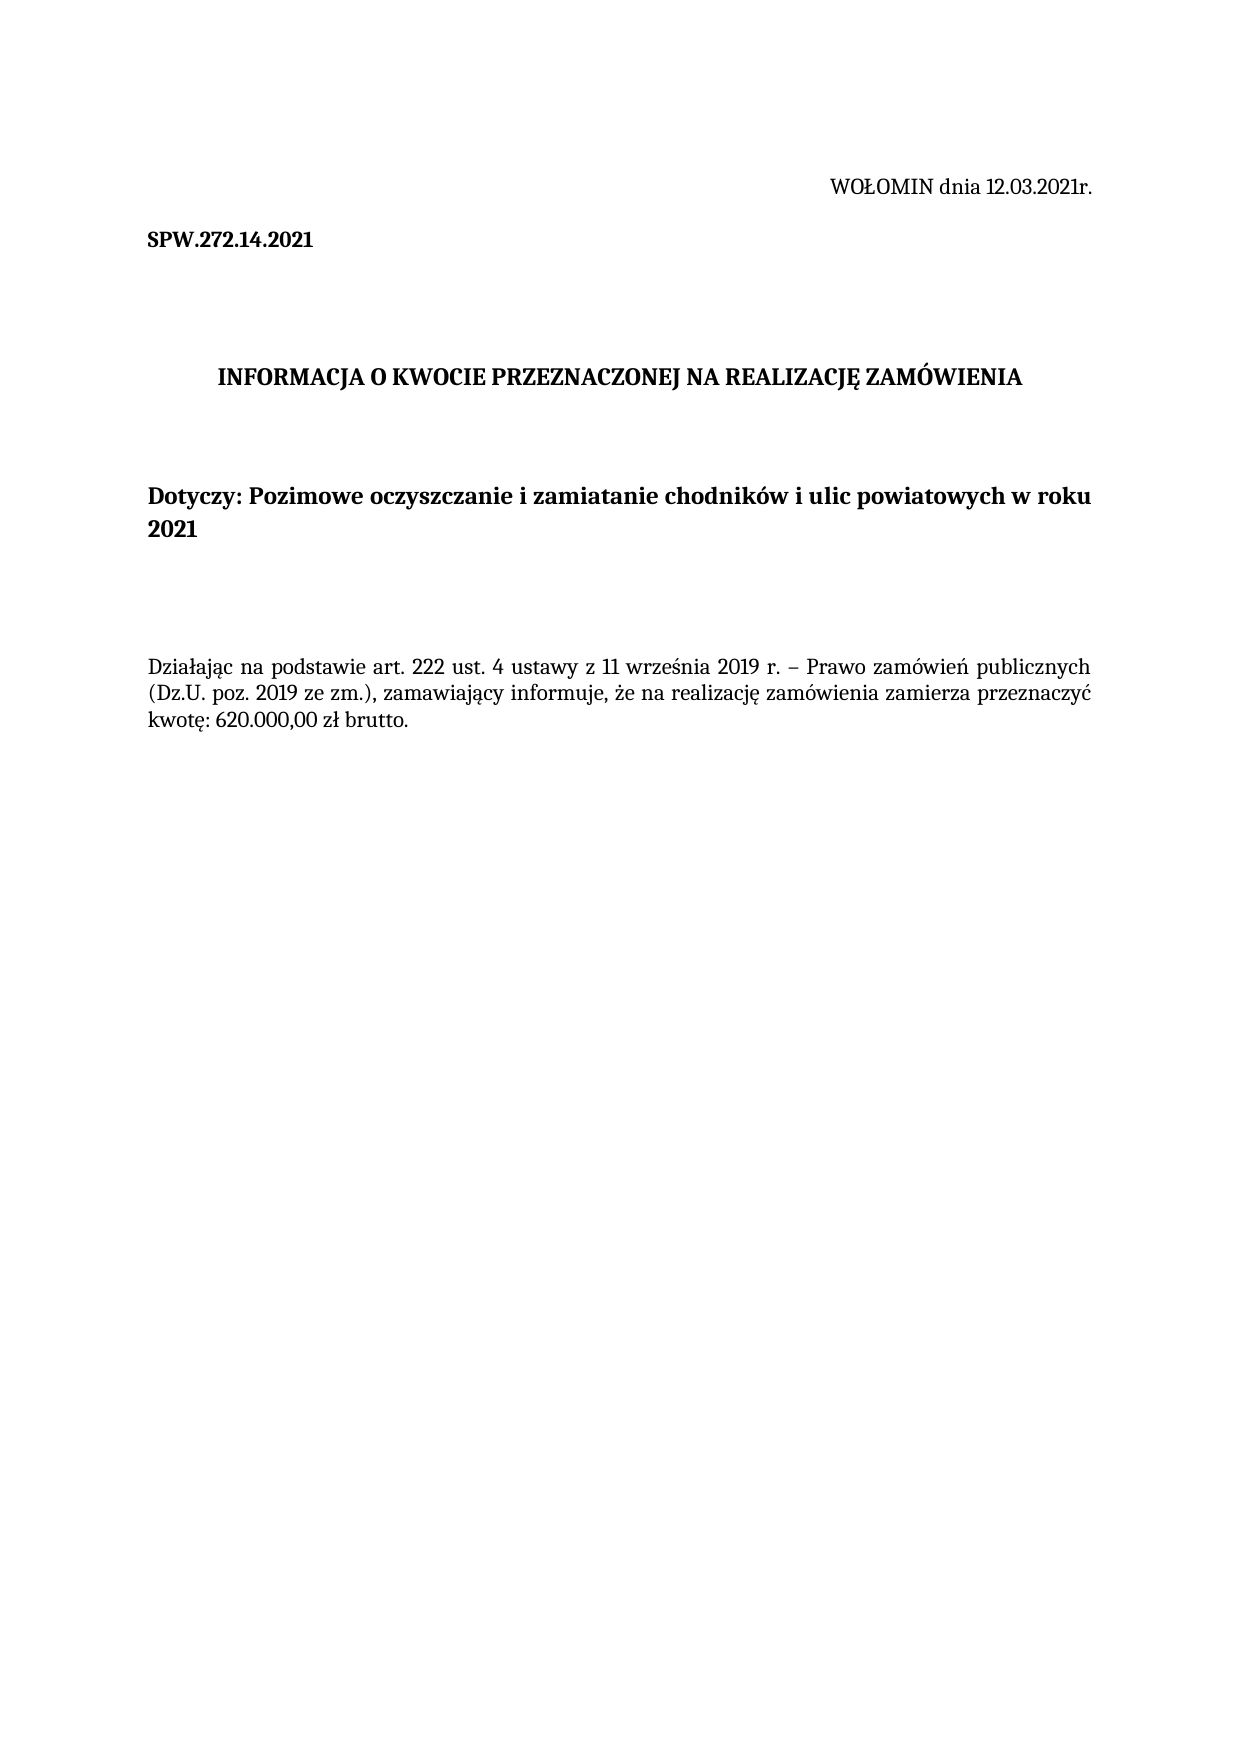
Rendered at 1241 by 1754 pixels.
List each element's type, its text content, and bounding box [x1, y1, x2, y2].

text INFORMACJA O KWOCIE PRZEZNACZONEJ NA REALIZACJĘ ZAMÓWIENIA [148, 362, 1093, 391]
text Działając na podstawie art. 222 ust. 4 ustawy z 11 września 2019 r. – Prawo zamówień publicznych (Dz.U. poz. 2019 ze zm.), zamawiający informuje, że na realizację zamówienia zamierza przeznaczyć kwotę: 620.000,00 zł brutto. [148, 654, 1093, 733]
subtitle Dotyczy: Pozimowe oczyszczanie i zamiatanie chodników i ulic powiatowych w roku 2021 [148, 482, 1093, 543]
text WOŁOMIN dnia 12.03.2021r. [118, 174, 1093, 200]
text SPW.272.14.2021 [148, 227, 1093, 253]
